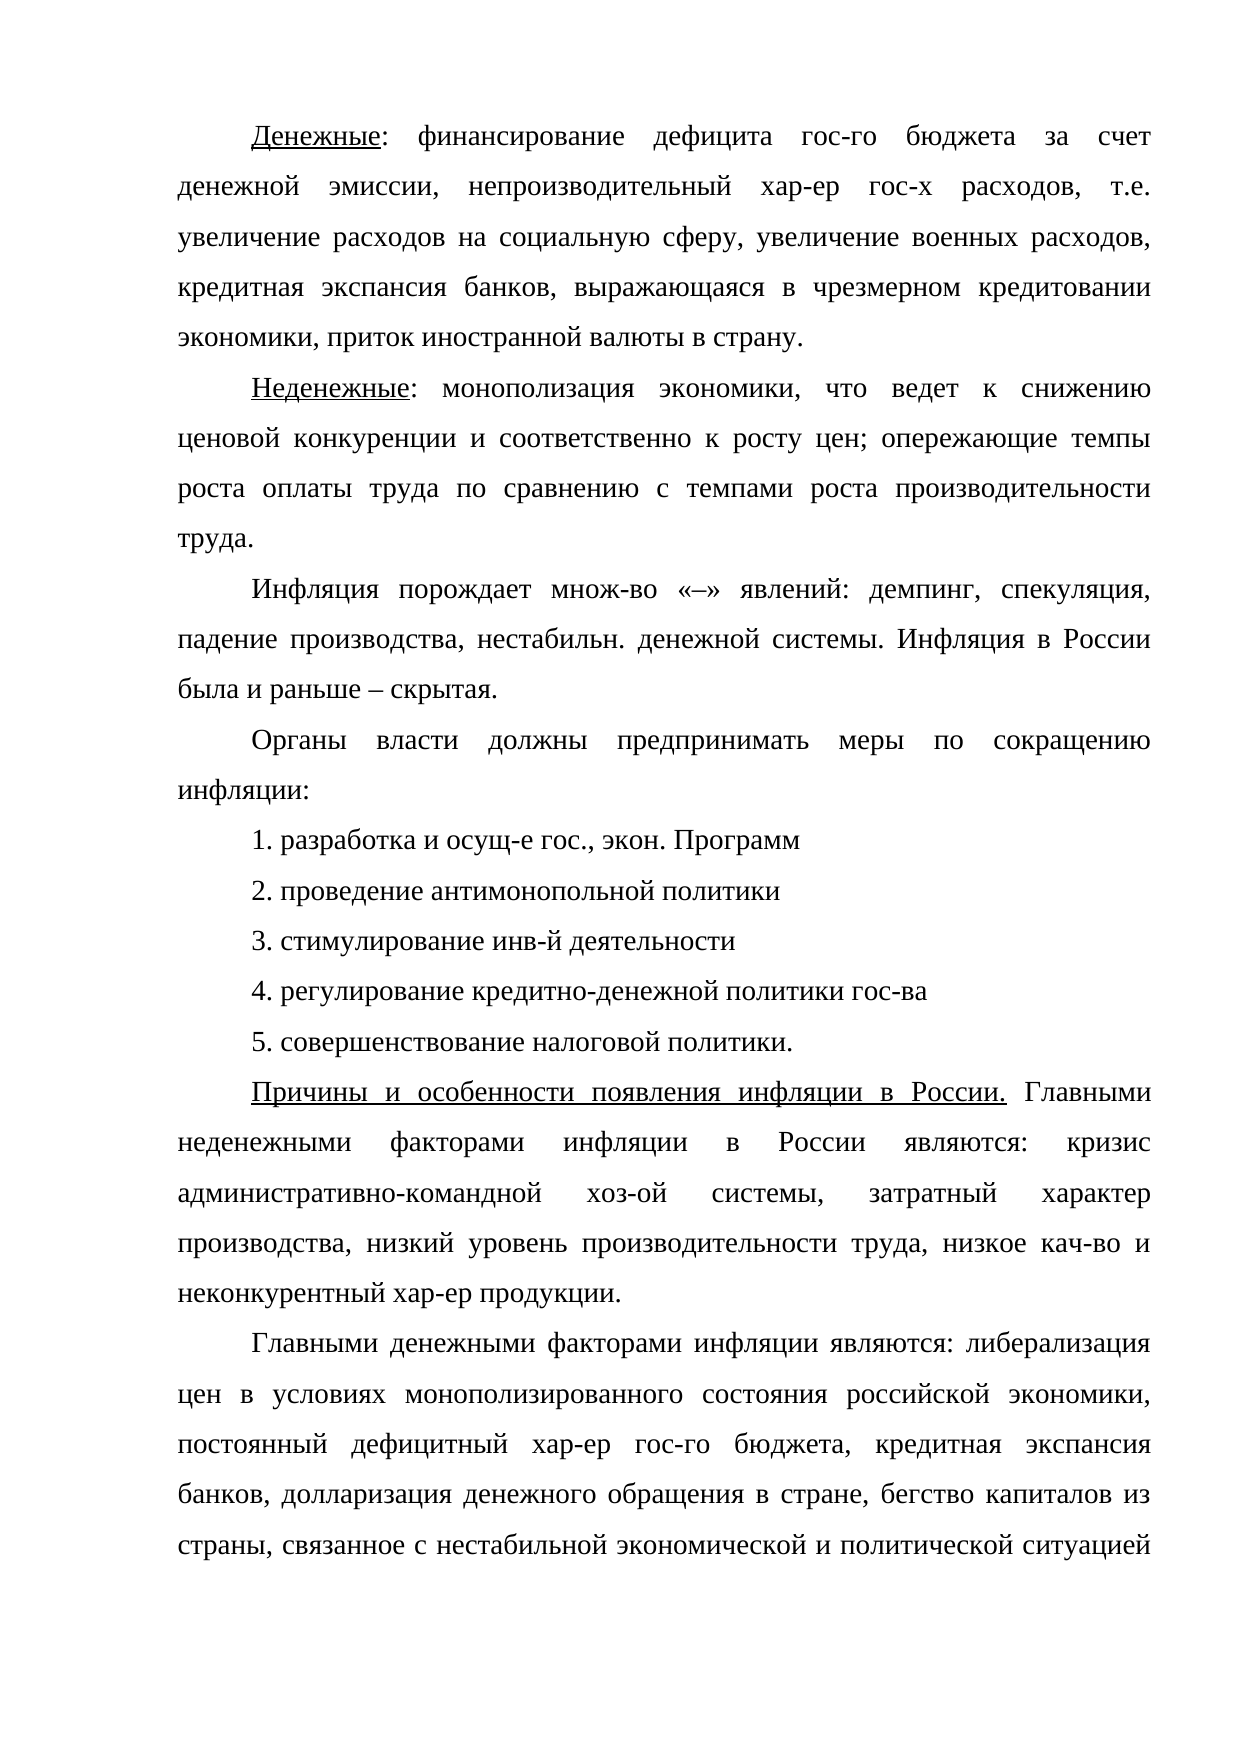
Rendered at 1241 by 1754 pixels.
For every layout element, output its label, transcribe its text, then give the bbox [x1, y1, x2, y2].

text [177, 1326, 1152, 1560]
text 4. регулирование кредитно-денежной политики гос-ва [177, 973, 1152, 1007]
text 5. совершенствование налоговой политики. [177, 1024, 1152, 1057]
text 3. стимулирование инв-й деятельности [177, 923, 1152, 957]
text Денежные: финансирование дефицита гос-го бюджета за счет денежной эмиссии, непроизводительный хар-ер гос-х расходов, т.е. увеличение расходов на социальную сферу, увеличение военных расходов, кредитная экспансия банков, выражающаяся в чрезмерном кредитовании экономики, приток иностранной валюты в страну. [177, 118, 1152, 353]
text Инфляция порождает множ-во «–» явлений: демпинг, спекуляция, падение производства, нестабильн. денежной системы. Инфляция в России была и раньше – скрытая. [177, 571, 1152, 705]
text 2. проведение антимонопольной политики [177, 873, 1152, 906]
text Неденежные: монополизация экономики, что ведет к снижению ценовой конкуренции и соответственно к росту цен; опережающие темпы роста оплаты труда по сравнению с темпами роста производительности труда. [177, 370, 1152, 554]
text 1. разработка и осущ-е гос., экон. Программ [177, 822, 1152, 856]
text Причины и особенности появления инфляции в России. Главными неденежными факторами инфляции в России являются: кризис административно-командной хоз-ой системы, затратный характер производства, низкий уровень производительности труда, низкое кач-во и неконкурентный хар-ер продукции. [177, 1074, 1152, 1309]
text Органы власти должны предпринимать меры по сокращению инфляции: [177, 722, 1152, 806]
